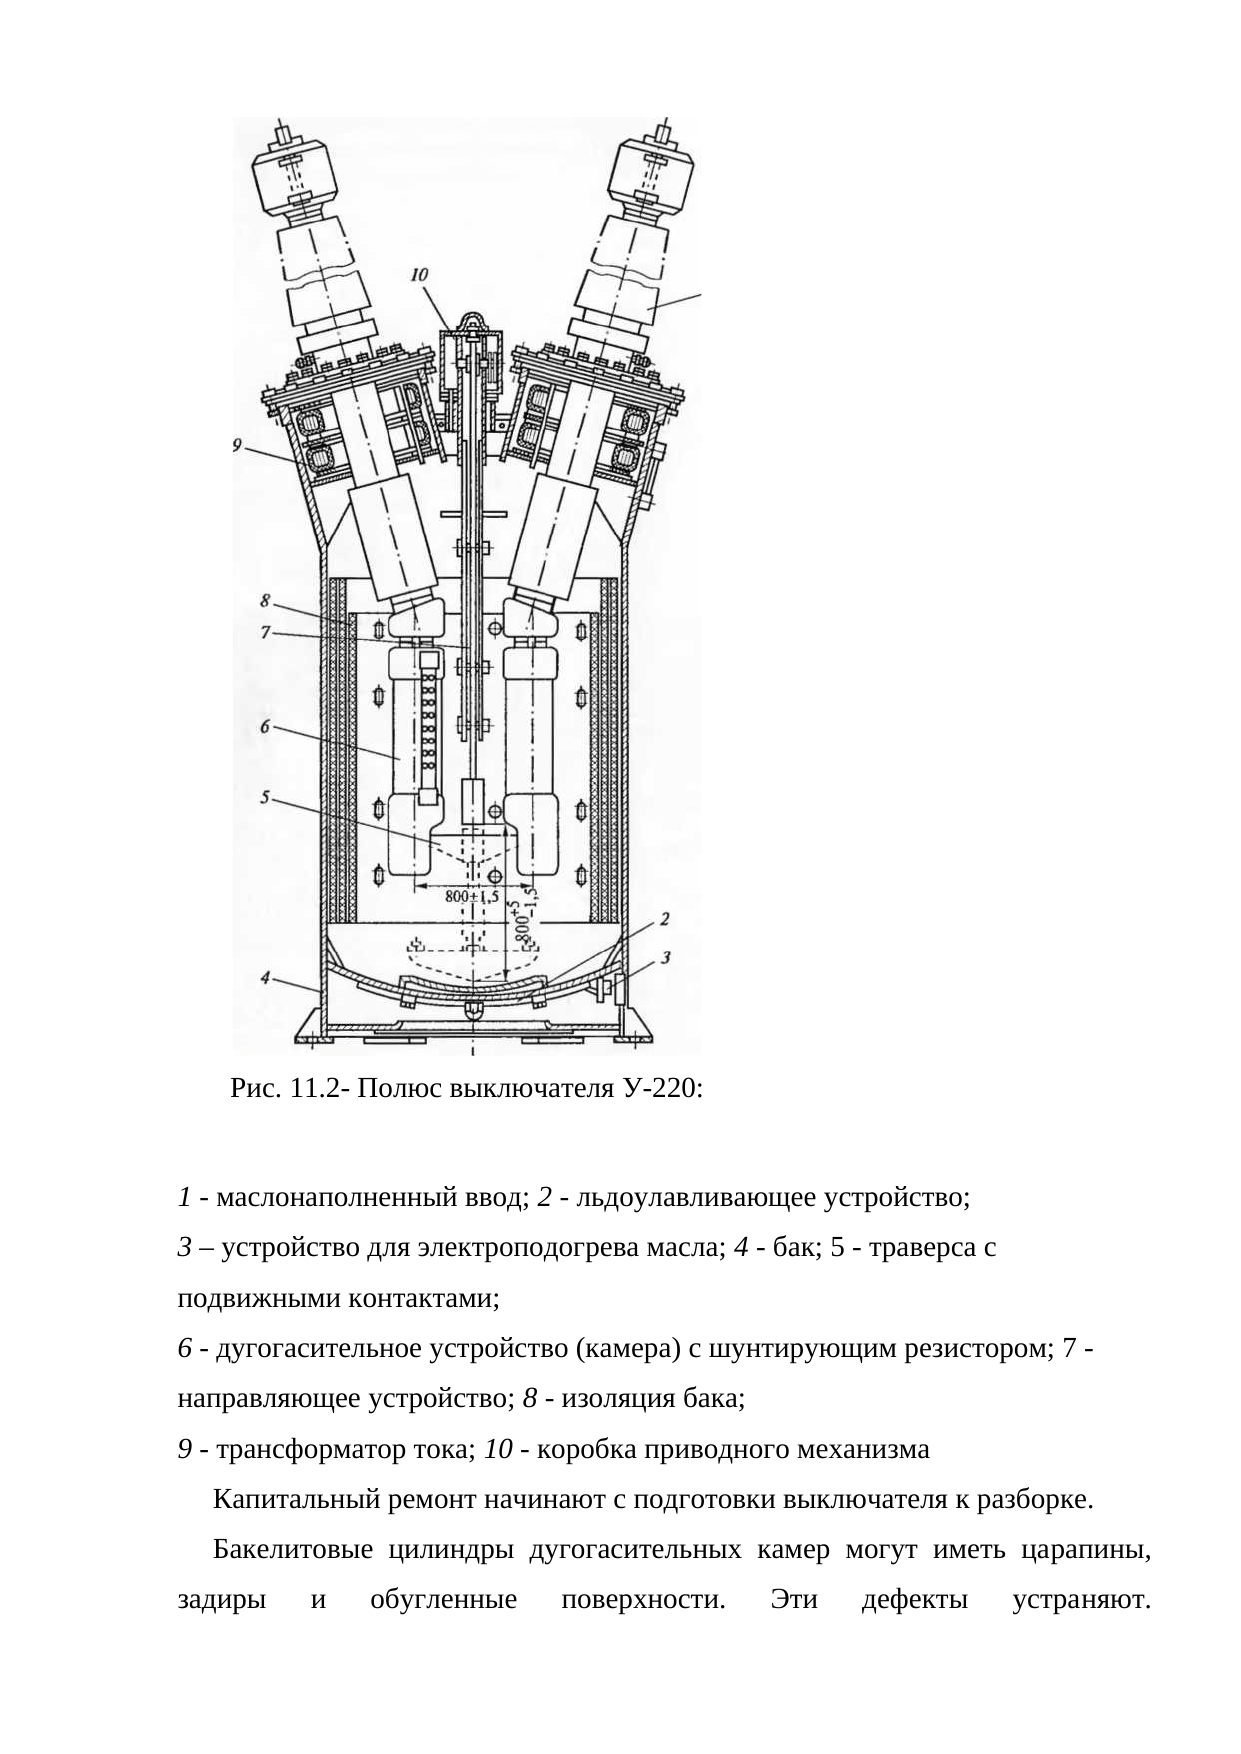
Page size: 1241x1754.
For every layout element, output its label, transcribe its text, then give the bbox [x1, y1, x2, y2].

picture [232, 117, 702, 1056]
text 6 - дугогасительное устройство (камера) с шунтирующим резистором; 7 - направляющее устройство; 8 - изоляция бака; [177, 1330, 1152, 1414]
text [177, 1531, 1152, 1615]
text Капитальный ремонт начинают с подготовки выключателя к разборке. [177, 1481, 1152, 1514]
text 9 - трансформатор тока; 10 - коробка приводного механизма [177, 1431, 1152, 1464]
text 3 – устройство для электроподогрева масла; 4 - бак; 5 - траверса с подвижными контактами; [177, 1229, 1152, 1313]
text 1 - маслонаполненный ввод; 2 - льдоулавливающее устройство; [177, 1179, 1152, 1213]
text Рис. 11.2- Полюс выключателя У-220: [130, 1070, 804, 1103]
